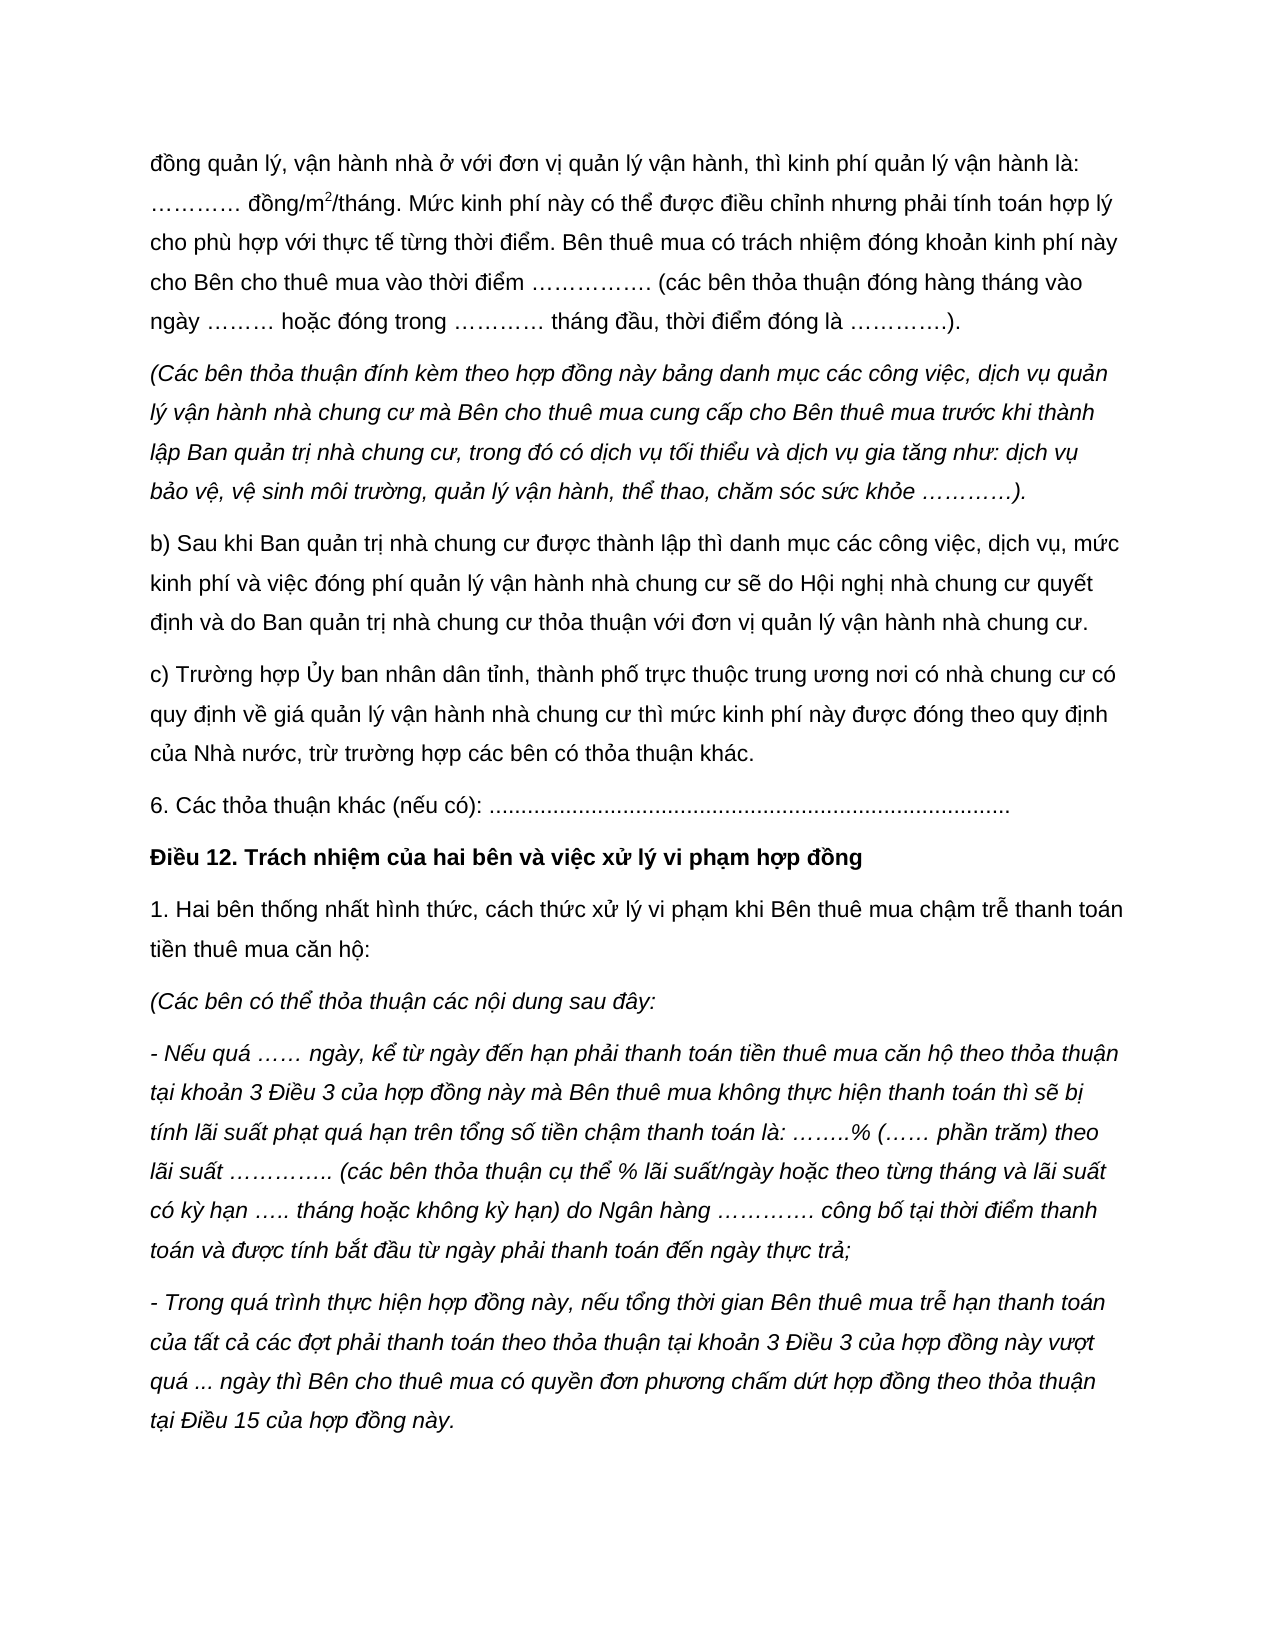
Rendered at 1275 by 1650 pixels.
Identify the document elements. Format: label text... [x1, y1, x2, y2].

text - Nếu quá …… ngày, kể từ ngày đến hạn phải thanh toán tiền thuê mua căn hộ theo thỏa thuận tại khoản 3 Điều 3 của hợp đồng này mà Bên thuê mua không thực hiện thanh toán thì sẽ bị tính lãi suất phạt quá hạn trên tổng số tiền chậm thanh toán là: ……..% (…… phần trăm) theo lãi suất ………….. (các bên thỏa thuận cụ thể % lãi suất/ngày hoặc theo từng tháng và lãi suất có kỳ hạn ….. tháng hoặc không kỳ hạn) do Ngân hàng …………. công bố tại thời điểm thanh toán và được tính bắt đầu từ ngày phải thanh toán đến ngày thực trả; [150, 1039, 1125, 1263]
text Điều 12. Trách nhiệm của hai bên và việc xử lý vi phạm hợp đồng [150, 844, 1125, 871]
text 1. Hai bên thống nhất hình thức, cách thức xử lý vi phạm khi Bên thuê mua chậm trễ thanh toán tiền thuê mua căn hộ: [150, 896, 1125, 962]
text (Các bên thỏa thuận đính kèm theo hợp đồng này bảng danh mục các công việc, dịch vụ quản lý vận hành nhà chung cư mà Bên cho thuê mua cung cấp cho Bên thuê mua trước khi thành lập Ban quản trị nhà chung cư, trong đó có dịch vụ tối thiểu và dịch vụ gia tăng như: dịch vụ bảo vệ, vệ sinh môi trường, quản lý vận hành, thể thao, chăm sóc sức khỏe …………). [150, 360, 1125, 505]
text c) Trường hợp Ủy ban nhân dân tỉnh, thành phố trực thuộc trung ương nơi có nhà chung cư có quy định về giá quản lý vận hành nhà chung cư thì mức kinh phí này được đóng theo quy định của Nhà nước, trừ trường hợp các bên có thỏa thuận khác. [150, 661, 1125, 767]
text - Trong quá trình thực hiện hợp đồng này, nếu tổng thời gian Bên thuê mua trễ hạn thanh toán của tất cả các đợt phải thanh toán theo thỏa thuận tại khoản 3 Điều 3 của hợp đồng này vượt quá ... ngày thì Bên cho thuê mua có quyền đơn phương chấm dứt hợp đồng theo thỏa thuận tại Điều 15 của hợp đồng này. [150, 1289, 1125, 1434]
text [150, 150, 1125, 334]
text 6. Các thỏa thuận khác (nếu có): .................................................................................. [150, 792, 1125, 818]
text (Các bên có thể thỏa thuận các nội dung sau đây: [150, 988, 1125, 1014]
text b) Sau khi Ban quản trị nhà chung cư được thành lập thì danh mục các công việc, dịch vụ, mức kinh phí và việc đóng phí quản lý vận hành nhà chung cư sẽ do Hội nghị nhà chung cư quyết định và do Ban quản trị nhà chung cư thỏa thuận với đơn vị quản lý vận hành nhà chung cư. [150, 530, 1125, 636]
